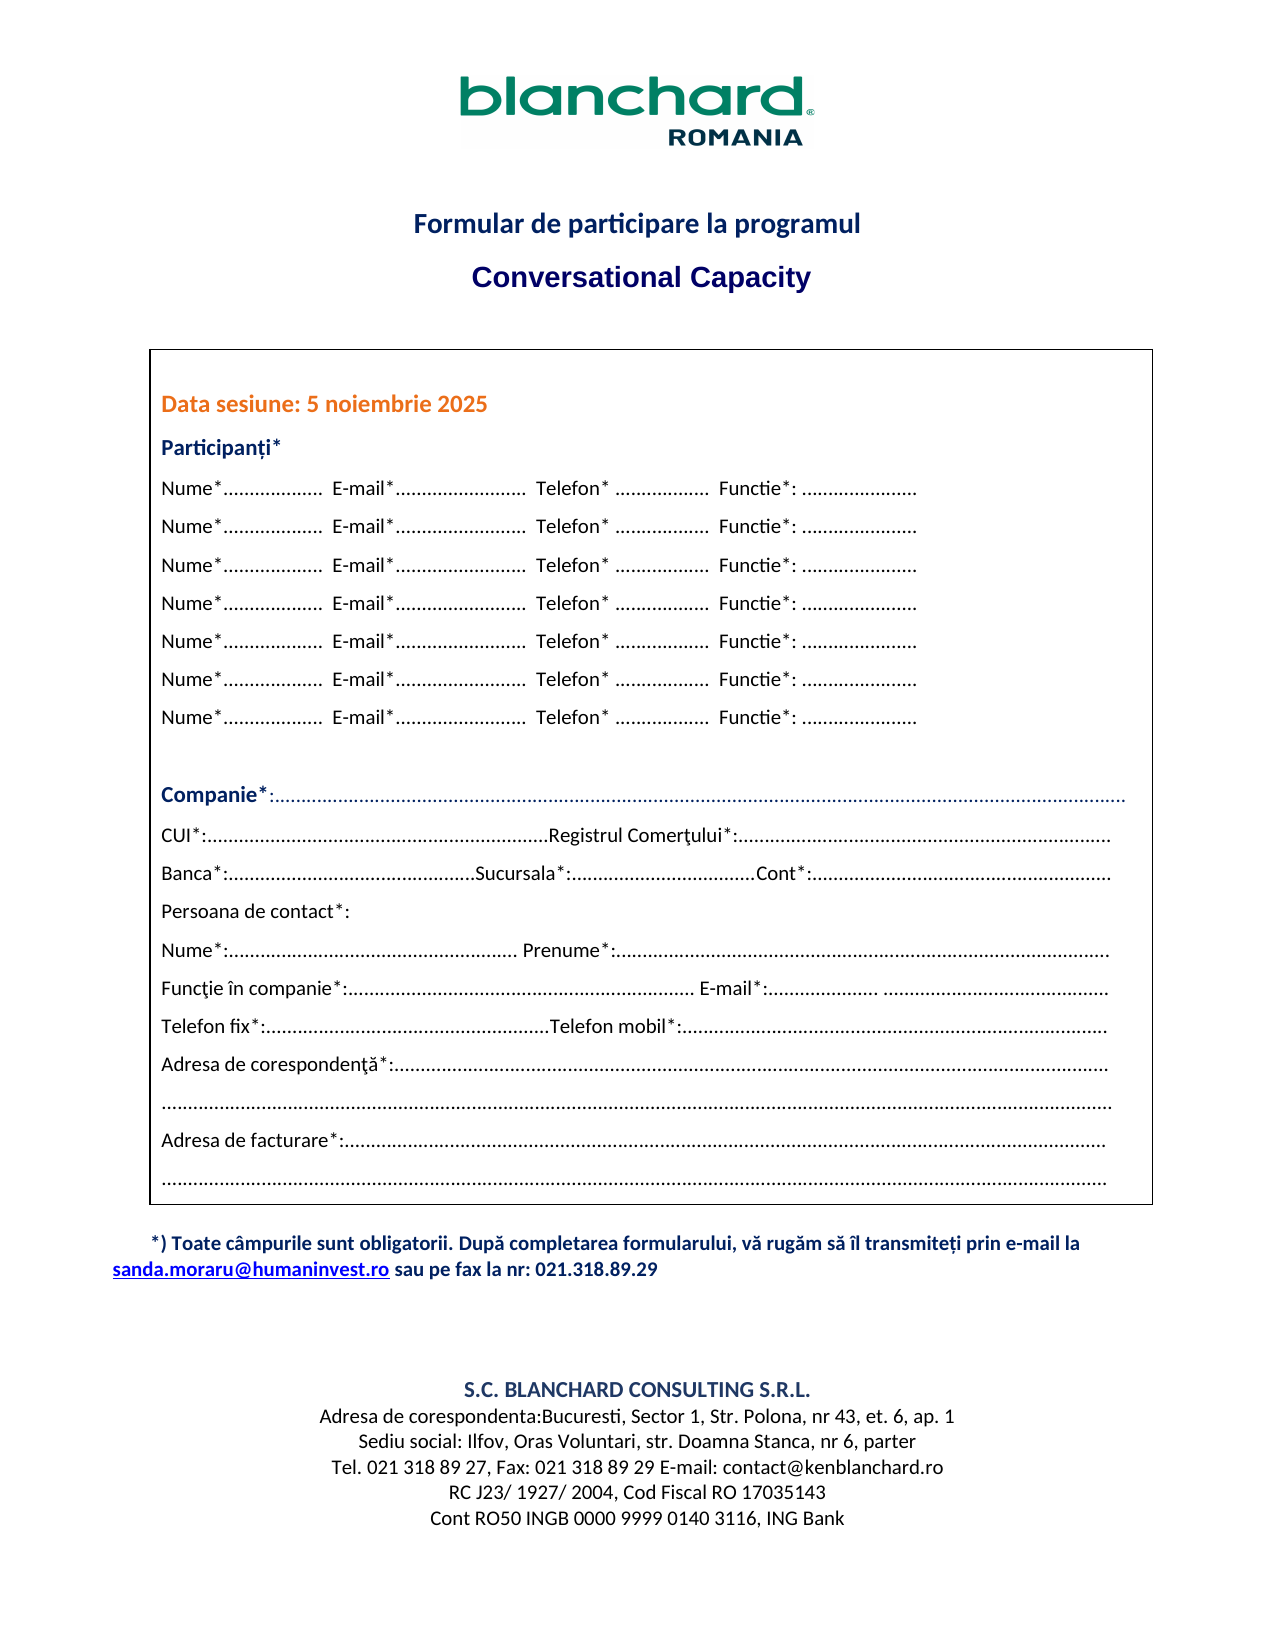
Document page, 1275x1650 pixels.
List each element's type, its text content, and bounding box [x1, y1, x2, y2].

text Formular de participare la programul [150, 205, 1125, 241]
text *) Toate câmpurile sunt obligatorii. După completarea formularului, vă rugăm să îl transmiteţi prin e-mail la sanda.moraru@humaninvest.ro sau pe fax la nr: 021.318.89.29 [112, 1231, 1191, 1281]
text Conversational Capacity [150, 260, 1125, 294]
picture [460, 75, 815, 149]
table_header Data sesiune: 5 noiembrie 2025 Participanţi* Nume*................... E-mail*......................... Telefon* .................. Functie*: ...................... Nume*................... E-mail*......................... Telefon* .................. Functie*: ...................... Nume*................... E-mail*......................... Telefon* .................. Functie*: ...................... Nume*................... E-mail*......................... Telefon* .................. Functie*: ...................... Nume*................... E-mail*......................... Telefon* .................. Functie*: ...................... Nume*................... E-mail*......................... Telefon* .................. Functie*: ...................... Nume*................... E-mail*......................... Telefon* .................. Functie*: ...................... Companie*:.................................................................................................................................................................. CUI*:.................................................................Registrul Comerţului*:....................................................................... Banca*:...............................................Sucursala*:...................................Cont*:......................................................... Persoana de contact*: Nume*:....................................................... Prenume*:.............................................................................................. Funcţie în companie*:.................................................................. E-mail*:..................... ........................................... Telefon fix*:......................................................Telefon mobil*:................................................................................. Adresa de corespondenţă*:........................................................................................................................................ ..................................................................................................................................................................................... Adresa de facturare*:................................................................................................................................................. .................................................................................................................................................................................... [151, 350, 1152, 1204]
